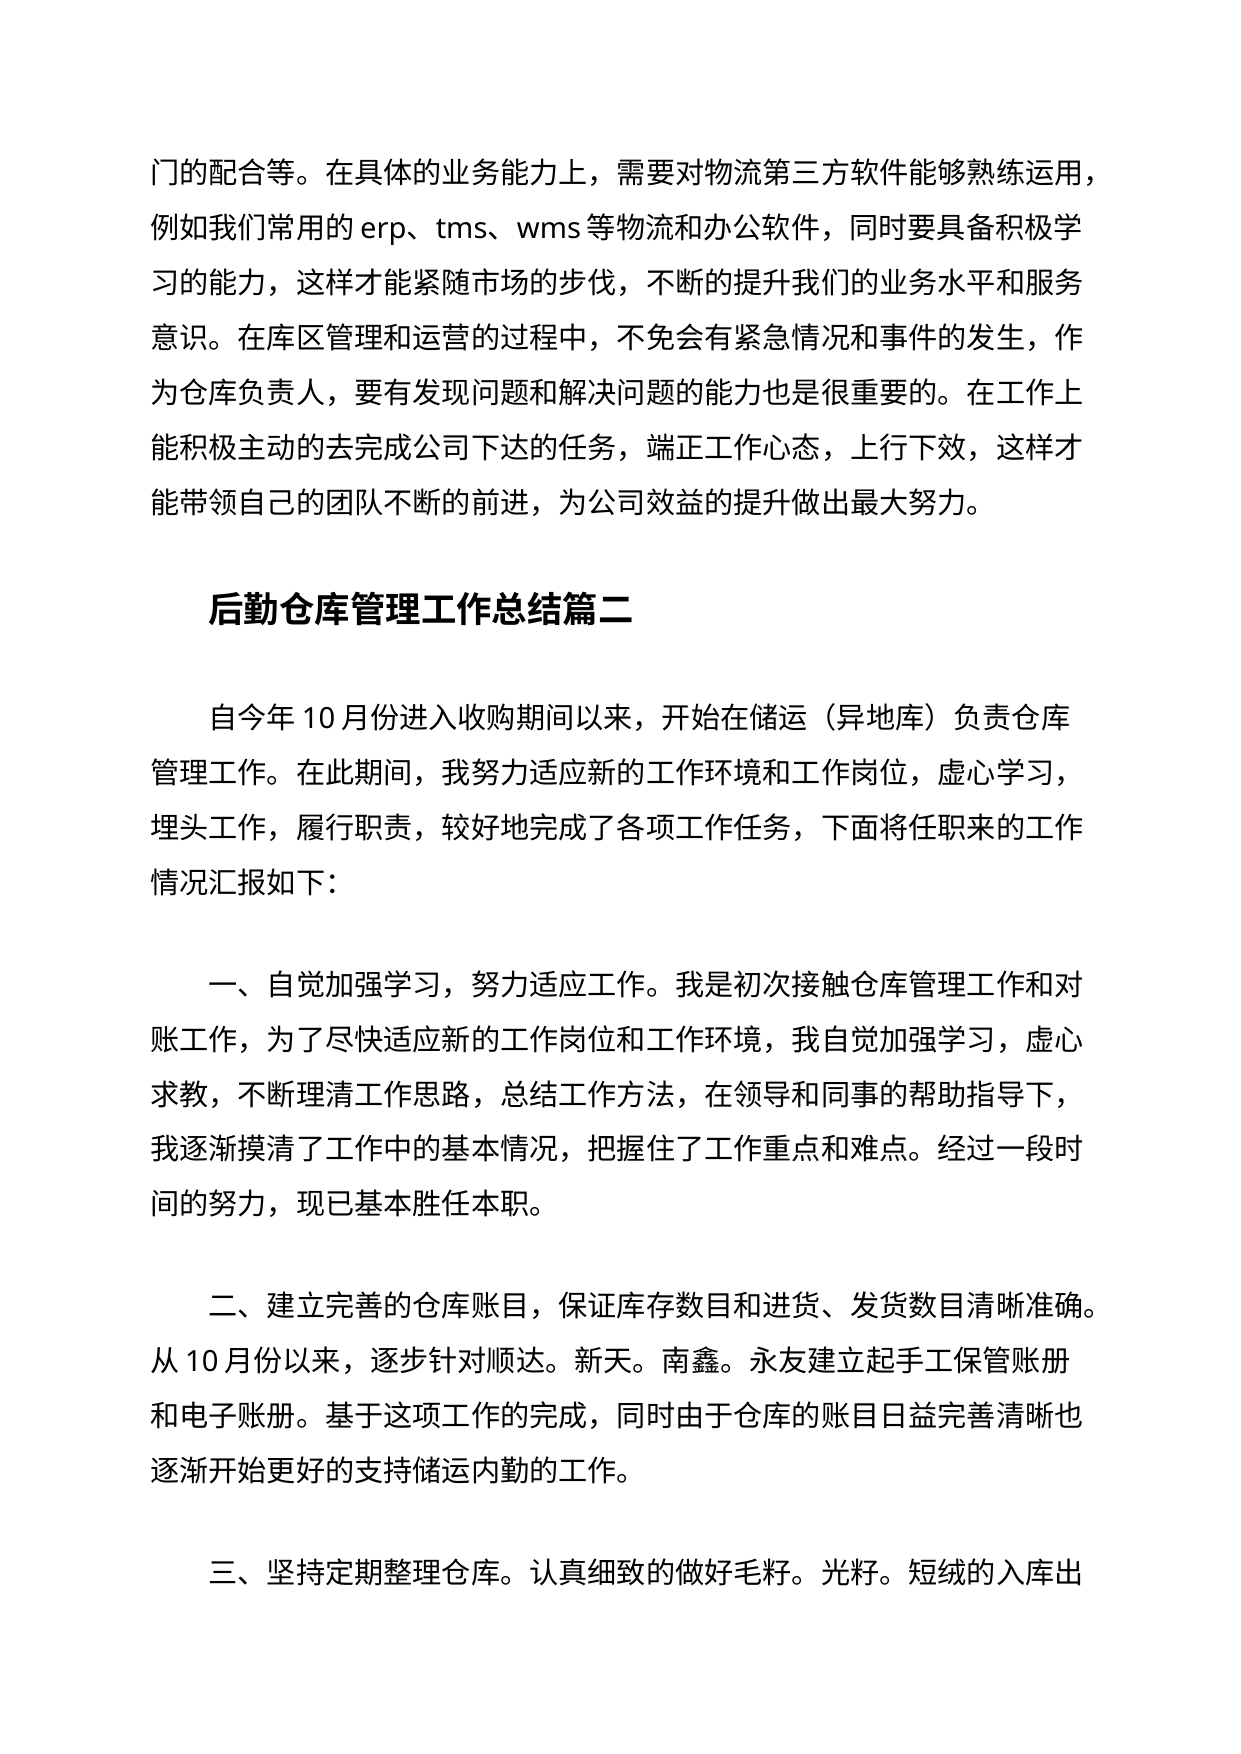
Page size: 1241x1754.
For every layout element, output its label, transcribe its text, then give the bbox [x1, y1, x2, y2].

text 一、自觉加强学习，努力适应工作。我是初次接触仓库管理工作和对账工作，为了尽快适应新的工作岗位和工作环境，我自觉加强学习，虚心求教，不断理清工作思路，总结工作方法，在领导和同事的帮助指导下，我逐渐摸清了工作中的基本情况，把握住了工作重点和难点。经过一段时间的努力，现已基本胜任本职。 [150, 961, 1090, 1223]
text 自今年10月份进入收购期间以来，开始在储运（异地库）负责仓库管理工作。在此期间，我努力适应新的工作环境和工作岗位，虚心学习，埋头工作，履行职责，较好地完成了各项工作任务，下面将任职来的工作情况汇报如下： [150, 695, 1090, 902]
text 二、建立完善的仓库账目，保证库存数目和进货、发货数目清晰准确。从10月份以来，逐步针对顺达。新天。南鑫。永友建立起手工保管账册和电子账册。基于这项工作的完成，同时由于仓库的账目日益完善清晰也逐渐开始更好的支持储运内勤的工作。 [150, 1283, 1090, 1490]
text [150, 1549, 1090, 1591]
text 后勤仓库管理工作总结篇二 [150, 581, 1090, 632]
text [150, 150, 1090, 522]
